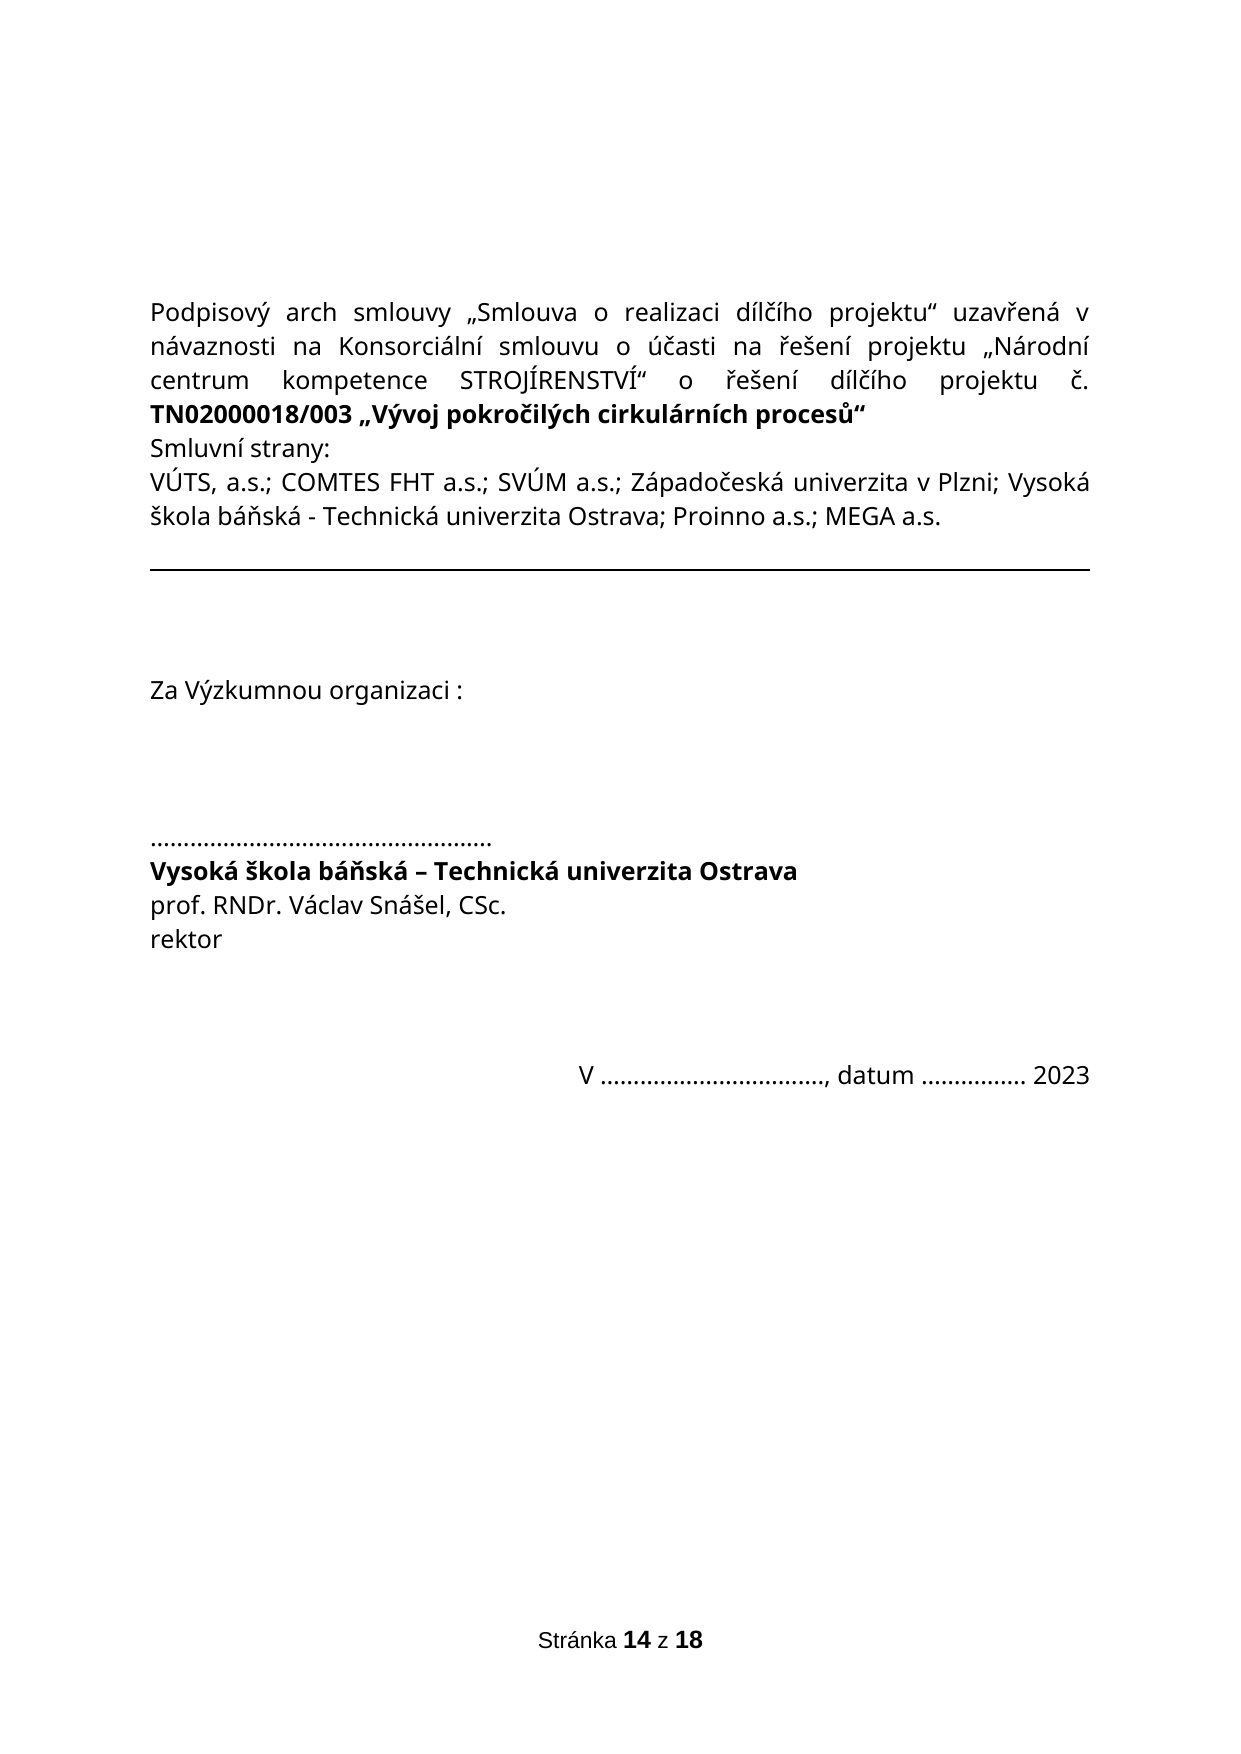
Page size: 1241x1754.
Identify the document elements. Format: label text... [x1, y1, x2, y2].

text rektor [150, 922, 1090, 956]
text Za Výzkumnou organizaci : [150, 673, 1090, 707]
text V ……………………………., datum ……………. 2023 [150, 1058, 1090, 1092]
list Smluvní strany: [150, 431, 1090, 465]
list Podpisový arch smlouvy „Smlouva o realizaci dílčího projektu“ uzavřená v návaznosti na Konsorciální smlouvu o účasti na řešení projektu „Národní centrum kompetence STROJÍRENSTVÍ“ o řešení dílčího projektu č. TN02000018/003 „Vývoj pokročilých cirkulárních procesů“ [150, 295, 1090, 431]
text prof. RNDr. Václav Snášel, CSc. [150, 888, 1090, 922]
text Vysoká škola báňská – Technická univerzita Ostrava [150, 853, 1090, 888]
text ……………………………………………. [150, 819, 1090, 853]
text VÚTS, a.s.; COMTES FHT a.s.; SVÚM a.s.; Západočeská univerzita v Plzni; Vysoká škola báňská - Technická univerzita Ostrava; Proinno a.s.; MEGA a.s. [150, 465, 1090, 533]
